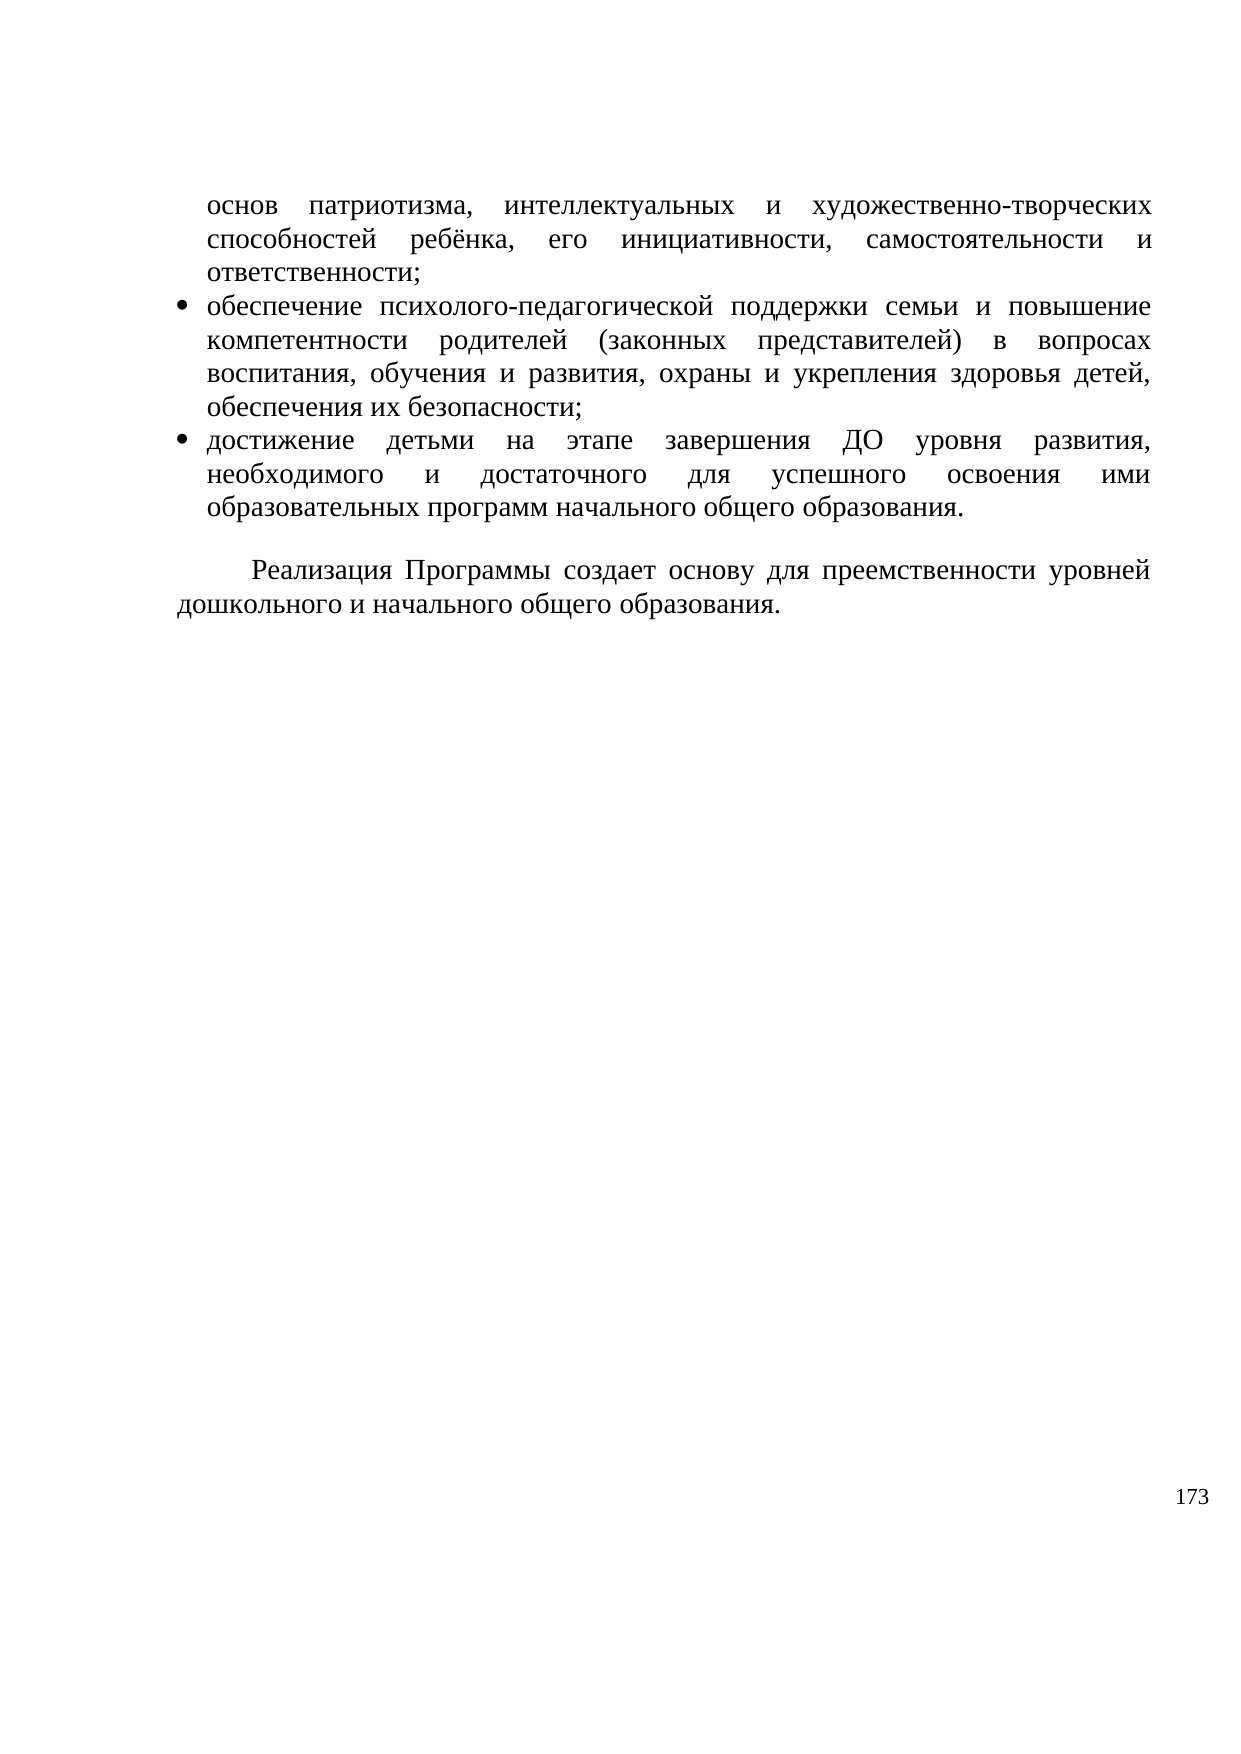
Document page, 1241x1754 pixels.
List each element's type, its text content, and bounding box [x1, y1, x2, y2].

text Реализация Программы создает основу для преемственности уровней дошкольного и начального общего образования. [177, 552, 1151, 619]
list обеспечение психолого-педагогической поддержки семьи и повышение компетентности родителей (законных представителей) в вопросах воспитания, обучения и развития, охраны и укрепления здоровья детей, обеспечения их безопасности; [177, 288, 1151, 422]
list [177, 187, 1152, 288]
list достижение детьми на этапе завершения ДО уровня развития, необходимого и достаточного для успешного освоения ими образовательных программ начального общего образования. [177, 422, 1151, 523]
